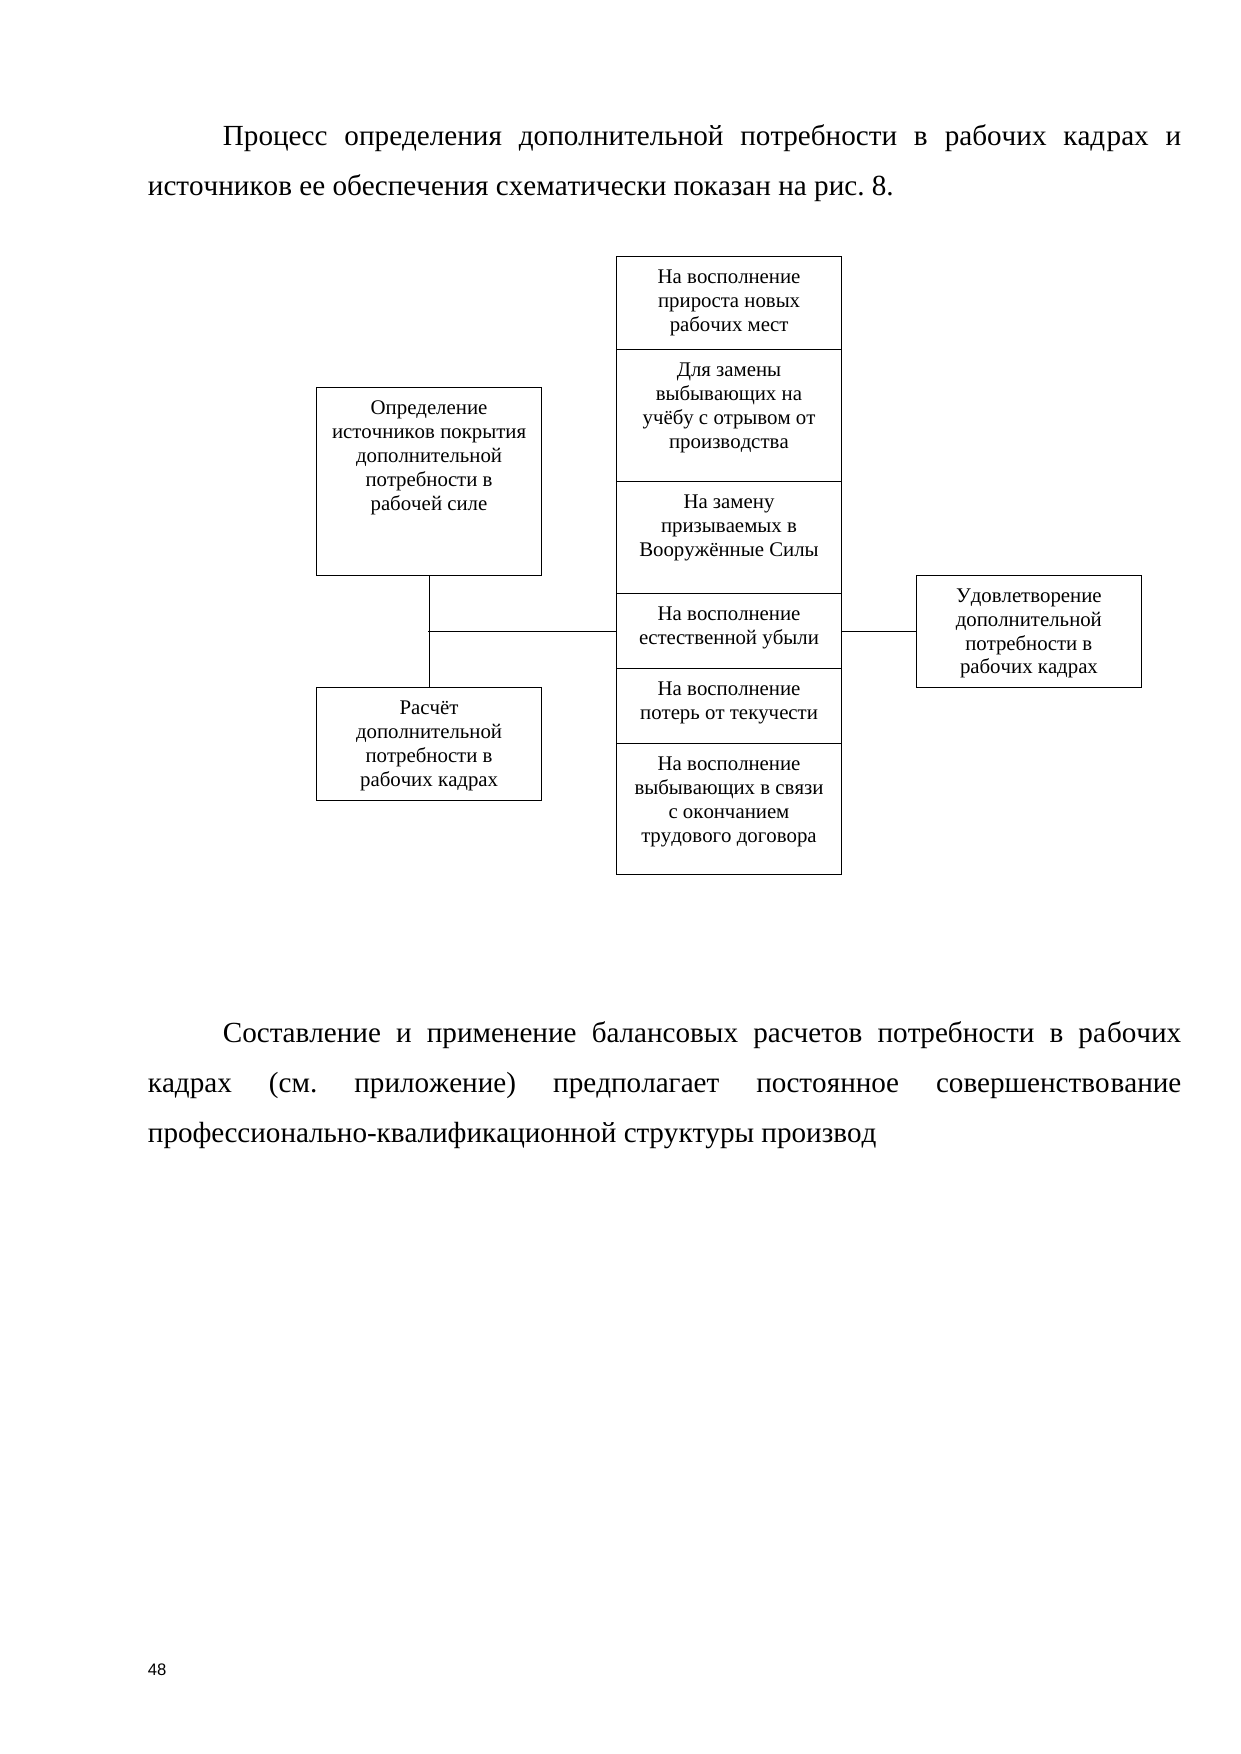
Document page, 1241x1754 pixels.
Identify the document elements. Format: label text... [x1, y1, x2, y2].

text Процесс определения дополнительной потребности в рабочих кадрах и источников ее обеспечения схематически показан на рис. 8. [148, 118, 1181, 202]
text Составление и применение балансовых расчетов потребности в рабочих кадрах (см. приложение) предполагает постоянное совершенствование профессионально-квалификационной структуры производ [148, 1015, 1181, 1149]
